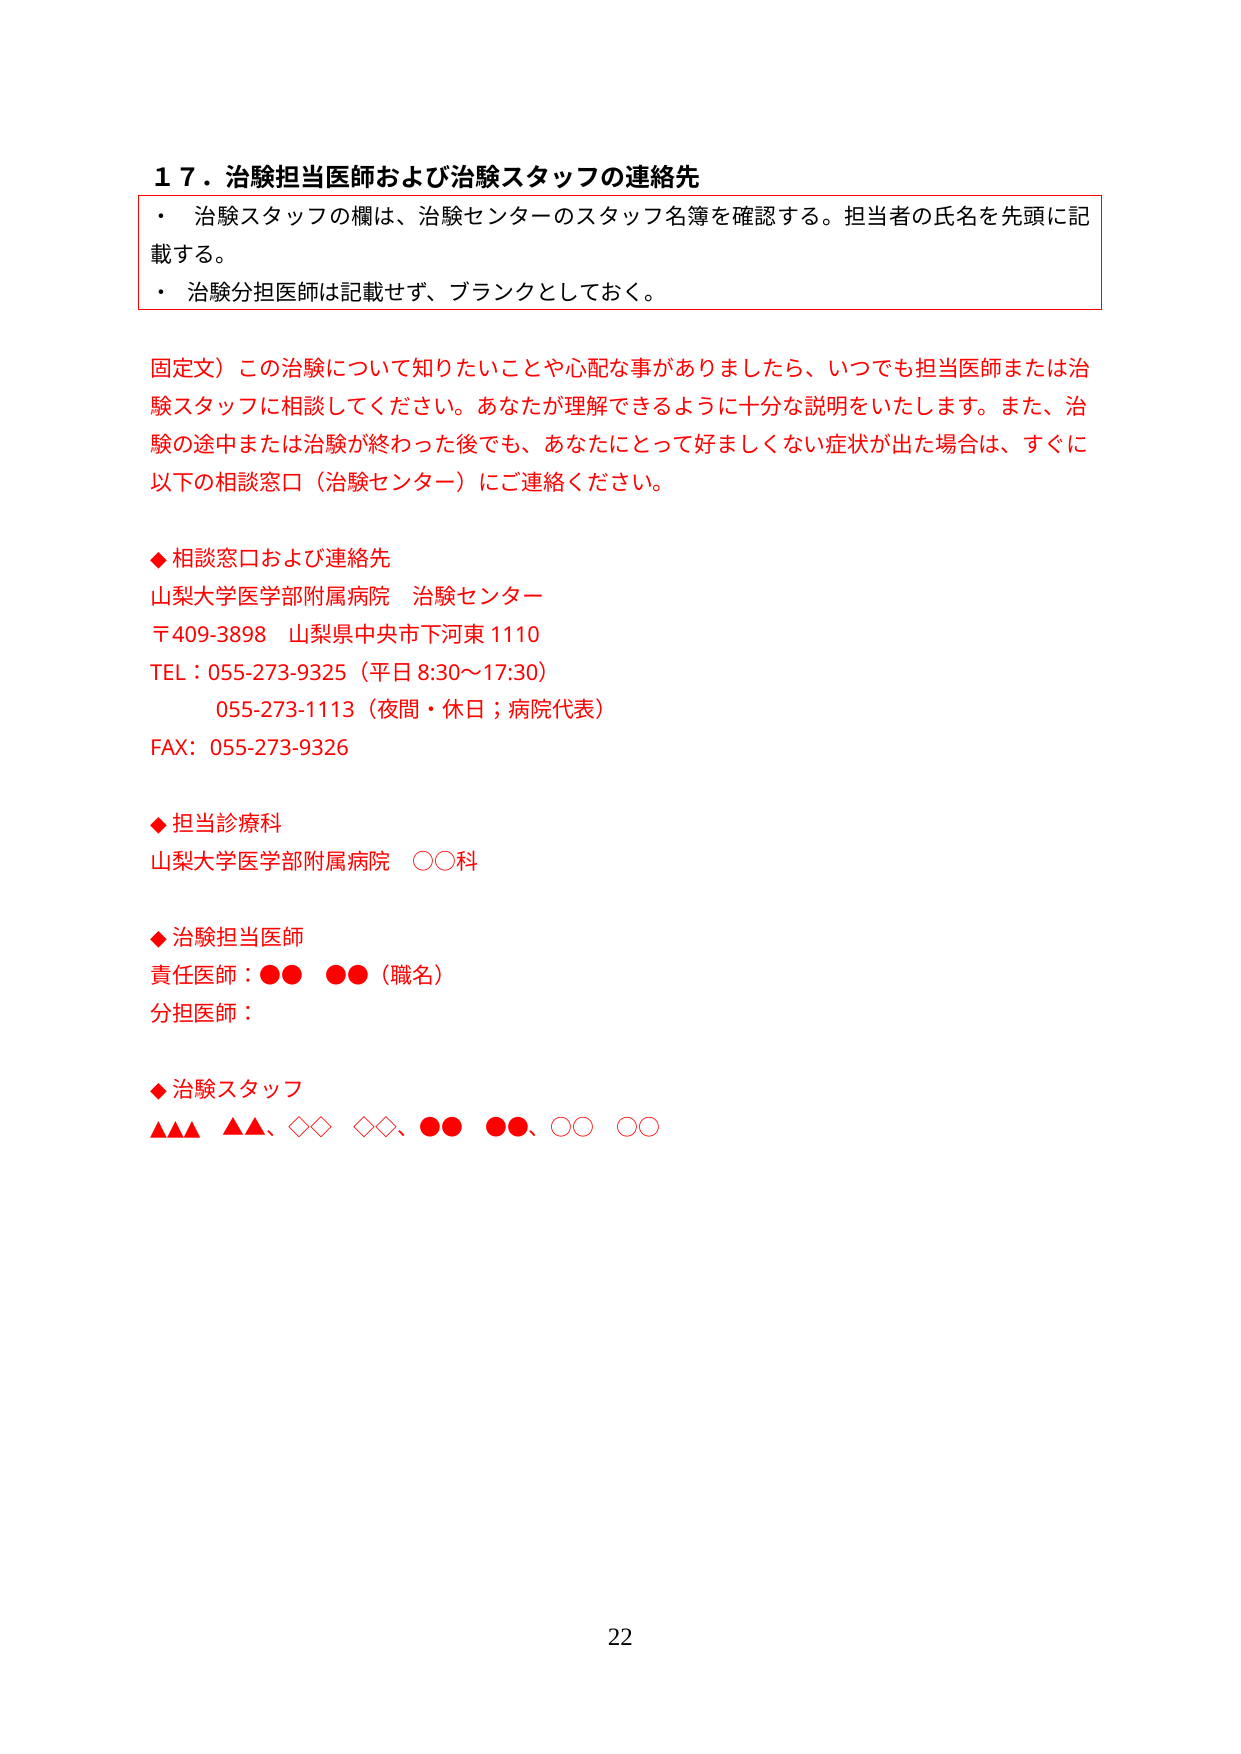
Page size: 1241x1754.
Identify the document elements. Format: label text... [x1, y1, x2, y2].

text ◆ 治験スタッフ [150, 1069, 1090, 1107]
text FAX：055-273-9326 [150, 727, 1090, 765]
text １７．治験担当医師および治験スタッフの連絡先 [150, 157, 1090, 194]
text 固定文）この治験について知りたいことや心配な事がありましたら、いつでも担当医師または治験スタッフに相談してください。あなたが理解できるように十分な説明をいたします。また、治験の途中または治験が終わった後でも、あなたにとって好ましくない症状が出た場合は、すぐに以下の相談窓口（治験センター）にご連絡ください。 [150, 348, 1090, 500]
text 055-273-1113（夜間・休日；病院代表） [150, 689, 1090, 727]
text 分担医師： [150, 993, 1090, 1031]
text ▲▲▲ ▲▲、◇◇ ◇◇、●● ●●、○○ ○○ [150, 1107, 1090, 1144]
text TEL：055-273-9325（平日8:30〜17:30） [150, 652, 1090, 689]
text 〒409-3898 山梨県中央市下河東1110 [150, 614, 1090, 652]
text 山梨大学医学部附属病院 ○○科 [150, 841, 1090, 879]
text ◆ 担当診療科 [150, 803, 1090, 841]
table_header ・ 治験スタッフの欄は、治験センターのスタッフ名簿を確認する。担当者の氏名を先頭に記載する。 治験分担医師は記載せず、ブランクとしておく。 [139, 196, 1101, 309]
text 山梨大学医学部附属病院 治験センター [150, 576, 1090, 614]
text ◆ 相談窓口および連絡先 [150, 538, 1090, 576]
text ◆ 治験担当医師 [150, 917, 1090, 955]
text 責任医師：●● ●●（職名） [150, 955, 1090, 993]
